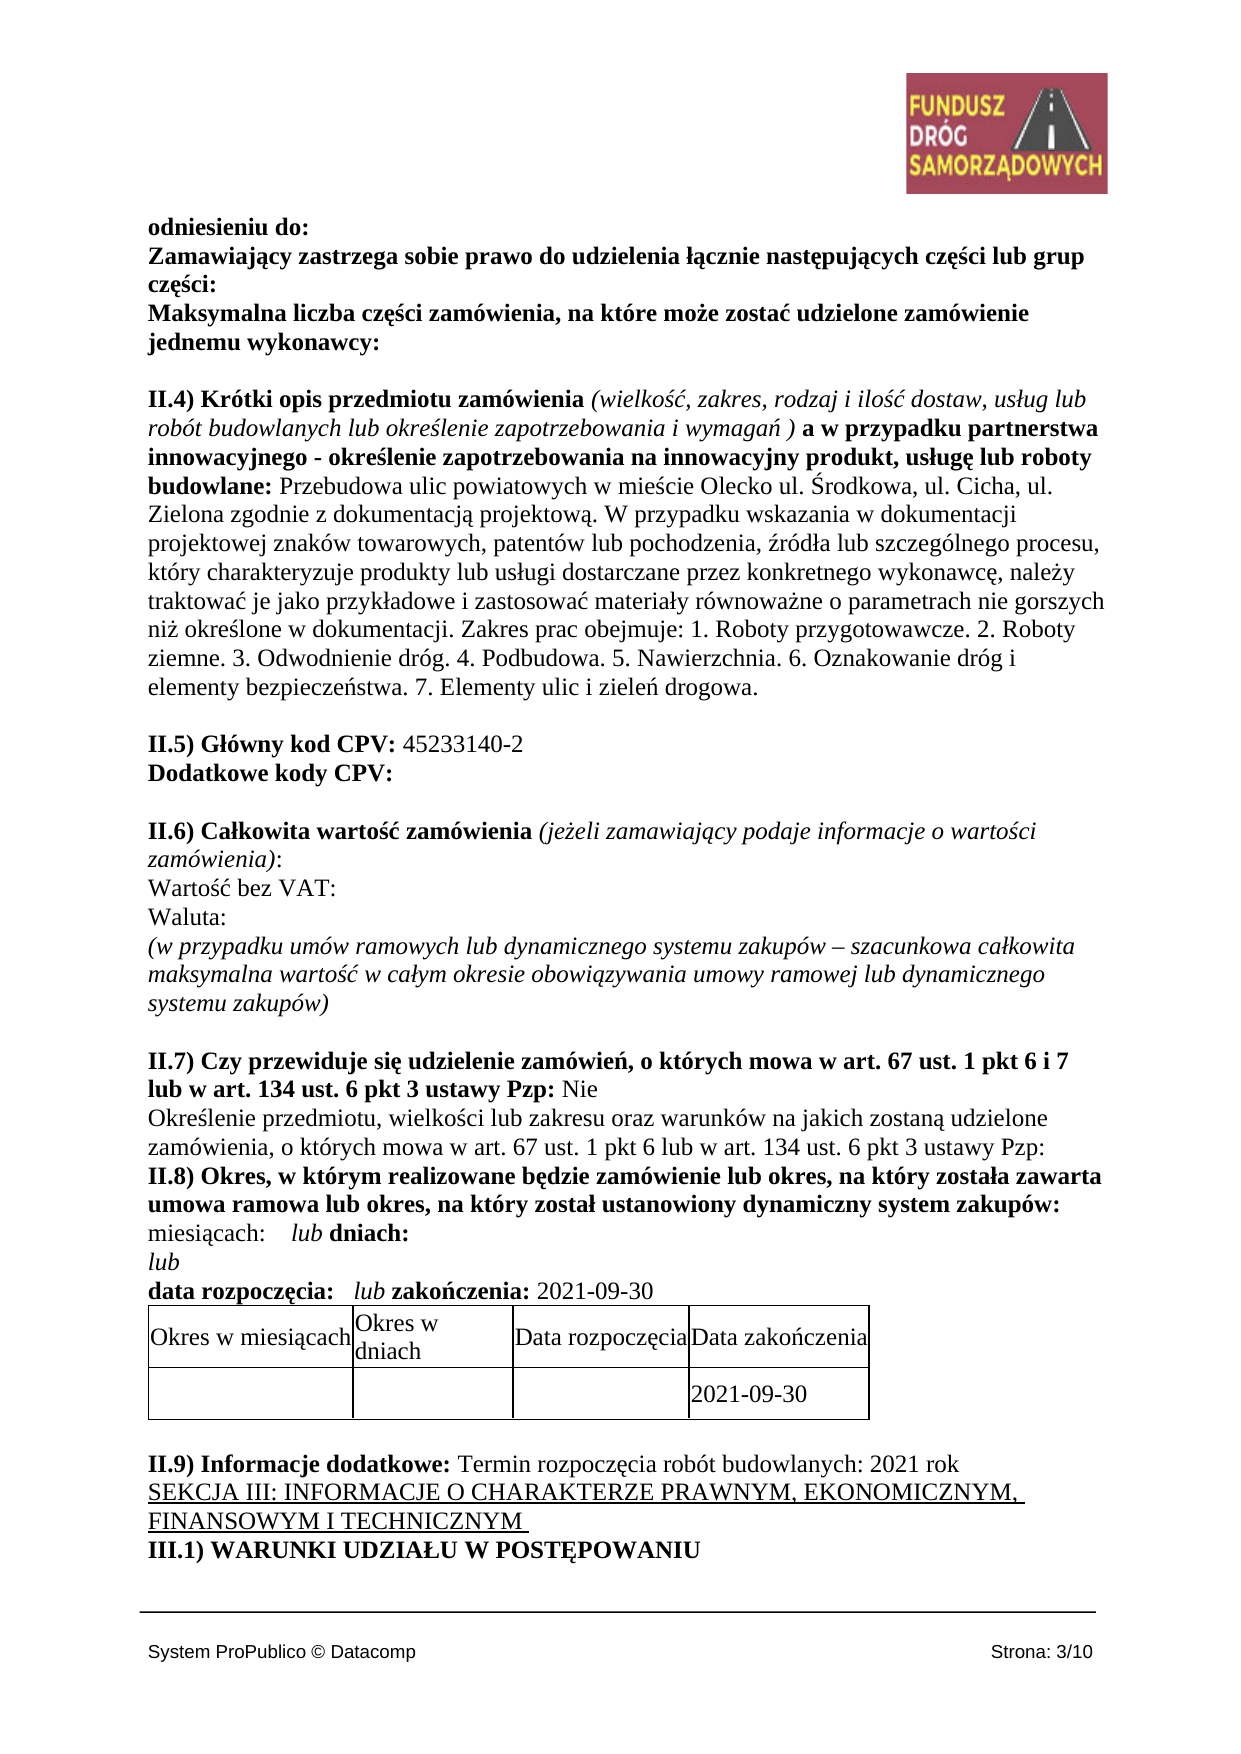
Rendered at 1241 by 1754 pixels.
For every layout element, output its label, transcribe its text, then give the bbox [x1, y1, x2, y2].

table_header Data rozpoczęcia [514, 1306, 688, 1367]
picture [906, 73, 1108, 194]
table_cell [149, 1368, 352, 1418]
table_header Data zakończenia [690, 1306, 868, 1367]
table_cell [514, 1368, 688, 1418]
text II.9) Informacje dodatkowe: Termin rozpoczęcia robót budowlanych: 2021 rok [148, 1420, 1107, 1477]
table_header Okres w dniach [354, 1306, 512, 1367]
text III.1) WARUNKI UDZIAŁU W POSTĘPOWANIU [148, 1535, 1107, 1564]
table_cell [354, 1368, 512, 1418]
text II.7) Czy przewiduje się udzielenie zamówień, o których mowa w art. 67 ust. 1 pkt 6 i 7 lub w art. 134 ust. 6 pkt 3 ustawy Pzp: Nie Określenie przedmiotu, wielkości lub zakresu oraz warunków na jakich zostaną udzielone zamówienia, o których mowa w art. 67 ust. 1 pkt 6 lub w art. 134 ust. 6 pkt 3 ustawy Pzp: II.8) Okres, w którym realizowane będzie zamówienie lub okres, na który została zawarta umowa ramowa lub okres, na który został ustanowiony dynamiczny system zakupów: miesiącach: lub dniach: lub data rozpoczęcia: lub zakończenia: 2021-09-30 [148, 1017, 1107, 1304]
table_header Okres w miesiącach [149, 1306, 352, 1367]
text SEKCJA III: INFORMACJE O CHARAKTERZE PRAWNYM, EKONOMICZNYM, FINANSOWYM I TECHNICZNYM [148, 1477, 1107, 1535]
text (w przypadku umów ramowych lub dynamicznego systemu zakupów – szacunkowa całkowita maksymalna wartość w całym okresie obowiązywania umowy ramowej lub dynamicznego systemu zakupów) [148, 931, 1107, 1017]
table_cell 2021-09-30 [690, 1368, 868, 1418]
